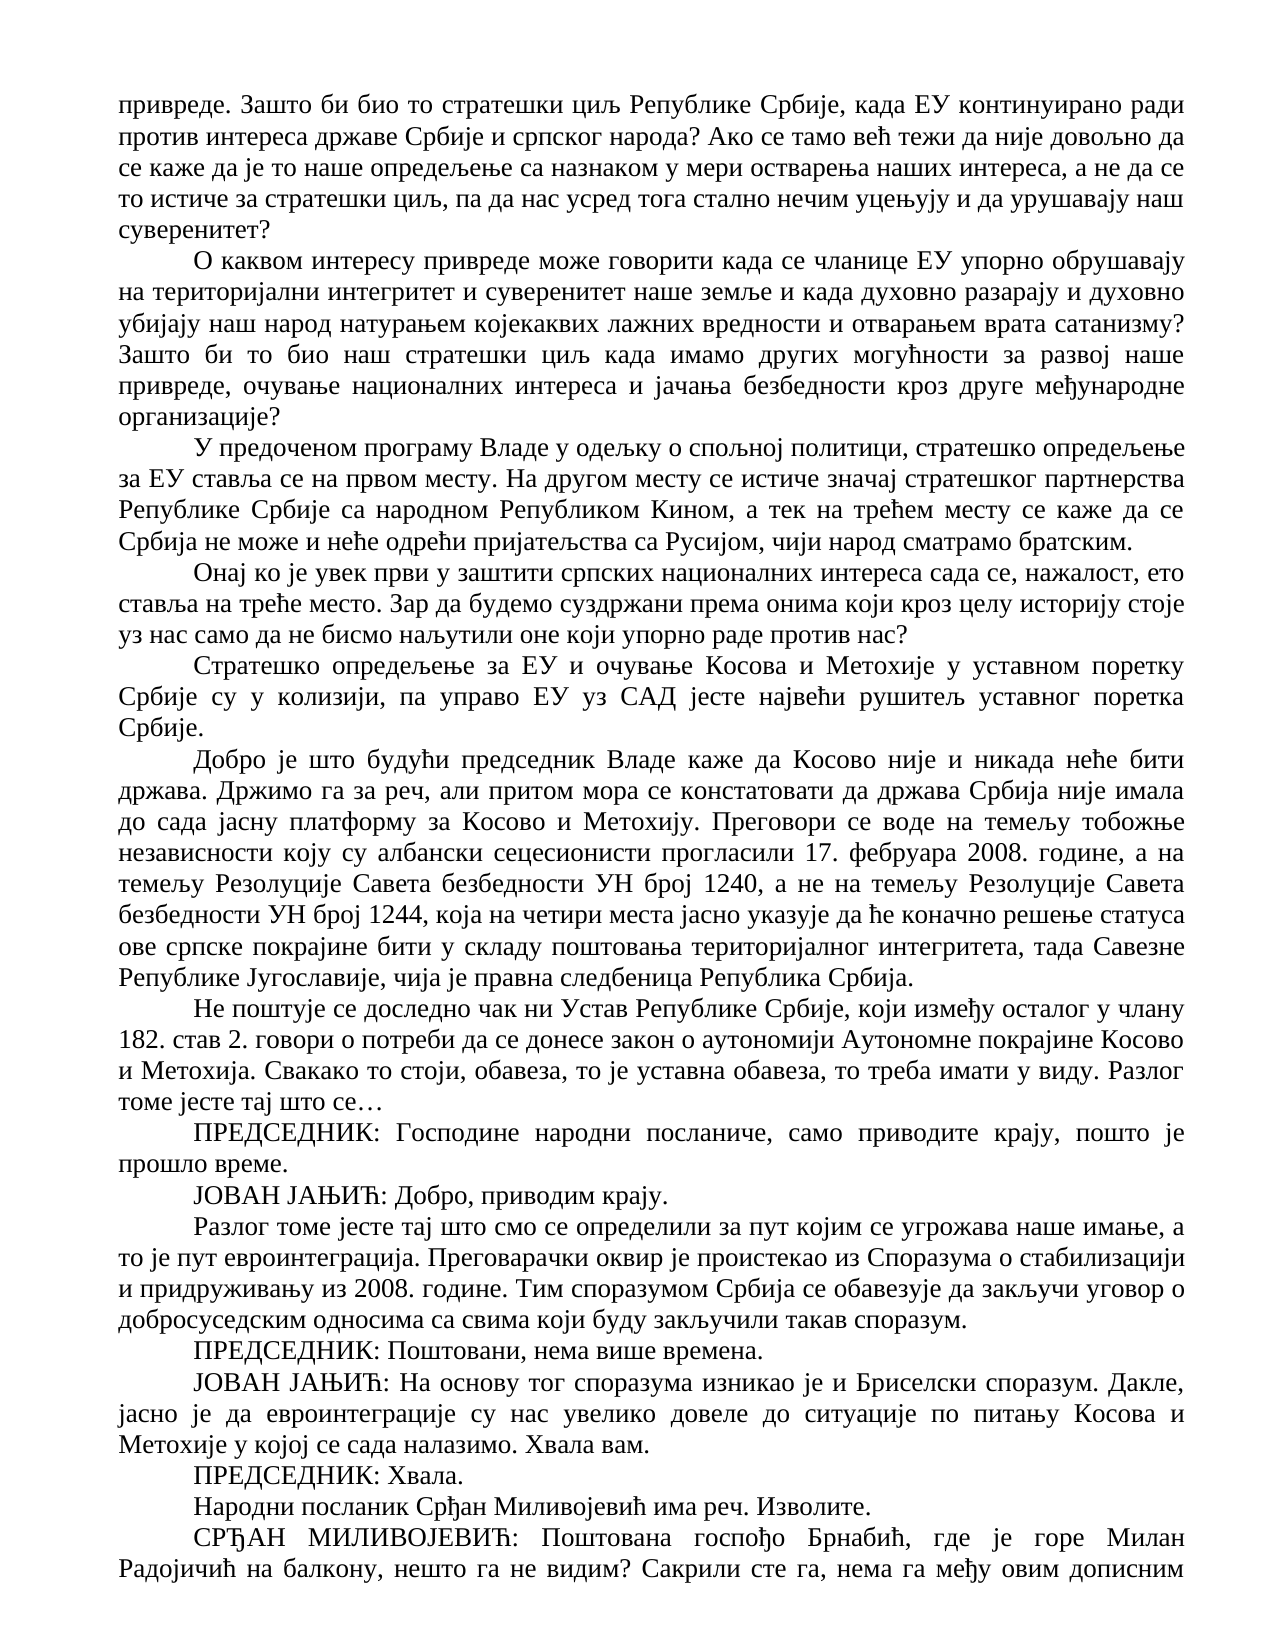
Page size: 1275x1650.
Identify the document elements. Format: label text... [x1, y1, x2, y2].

text Стратешко опредељење за ЕУ и очување Косова и Метохије у уставном поретку Србије су у колизији, па управо ЕУ уз САД јесте највећи рушитељ уставног поретка Србије. [118, 649, 1186, 743]
text Разлог томе јесте тај што смо се определили за пут којим се угрожава наше имање, а то је пут евроинтеграција. Преговарачки оквир је проистекао из Споразума о стабилизацији и придруживању из 2008. године. Тим споразумом Србија се обавезује да закључи уговор о добросуседским односима са свима који буду закључили такав споразум. [118, 1210, 1186, 1334]
text Не поштује се доследно чак ни Устав Републике Србије, који између осталог у члану 182. став 2. говори о потреби да се донесе закон о аутономији Аутономне покрајине Косово и Метохија. Свакако то стоји, обавеза, то је уставна обавеза, то треба имати у виду. Разлог томе јесте тај што се… [118, 992, 1186, 1116]
text ЈОВАН ЈАЊИЋ: Добро, приводим крају. [118, 1179, 1186, 1210]
text ПРЕДСЕДНИК: Хвала. [118, 1459, 1186, 1490]
text О каквом интересу привреде може говорити када се чланице ЕУ упорно обрушавају на територијални интегритет и суверенитет наше земље и када духовно разарају и духовно убијају наш народ натурањем којекаквих лажних вредности и отварањем врата сатанизму? Зашто би то био наш стратешки циљ када имамо других могућности за развој наше привреде, очување националних интереса и јачања безбедности кроз друге међународне организације? [118, 244, 1186, 431]
text ЈОВАН ЈАЊИЋ: На основу тог споразума изникао је и Бриселски споразум. Дакле, јасно је да евроинтеграције су нас увелико довеле до ситуације по питању Косова и Метохије у којој се сада налазимо. Хвала вам. [118, 1366, 1186, 1459]
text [118, 89, 1186, 244]
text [118, 1521, 1186, 1584]
text ПРЕДСЕДНИК: Поштовани, нема више времена. [118, 1334, 1186, 1366]
text Народни посланик Срђан Миливојевић има реч. Изволите. [118, 1490, 1186, 1521]
text ПРЕДСЕДНИК: Господине народни посланиче, само приводите крају, пошто је прошло време. [118, 1116, 1186, 1179]
text Онај ко је увек први у заштити српских националних интереса сада се, нажалост, ето ставља на треће место. Зар да будемо суздржани према онима који кроз целу историју стоје уз нас само да не бисмо наљутили оне који упорно раде против нас? [118, 556, 1186, 649]
text Добро је што будући председник Владе каже да Косово није и никада неће бити држава. Држимо га за реч, али притом мора се констатовати да држава Србија није имала до сада јасну платформу за Косово и Метохију. Преговори се воде на темељу тобожње независности коју су албански сецесионисти прогласили 17. фебруара 2008. године, а на темељу Резолуције Савета безбедности УН број 1240, а не на темељу Резолуције Савета безбедности УН број 1244, која на четири места јасно указује да ће коначно решење статуса ове српске покрајине бити у складу поштовања територијалног интегритета, тада Савезне Републике Југославије, чија је правна следбеница Република Србија. [118, 743, 1186, 992]
text У предоченом програму Владе у одељку о спољној политици, стратешко опредељење за ЕУ ставља се на првом месту. На другом месту се истиче значај стратешког партнерства Републике Србије са народном Републиком Кином, а тек на трећем месту се каже да се Србија не може и неће одрећи пријатељства са Русијом, чији народ сматрамо братским. [118, 431, 1186, 556]
